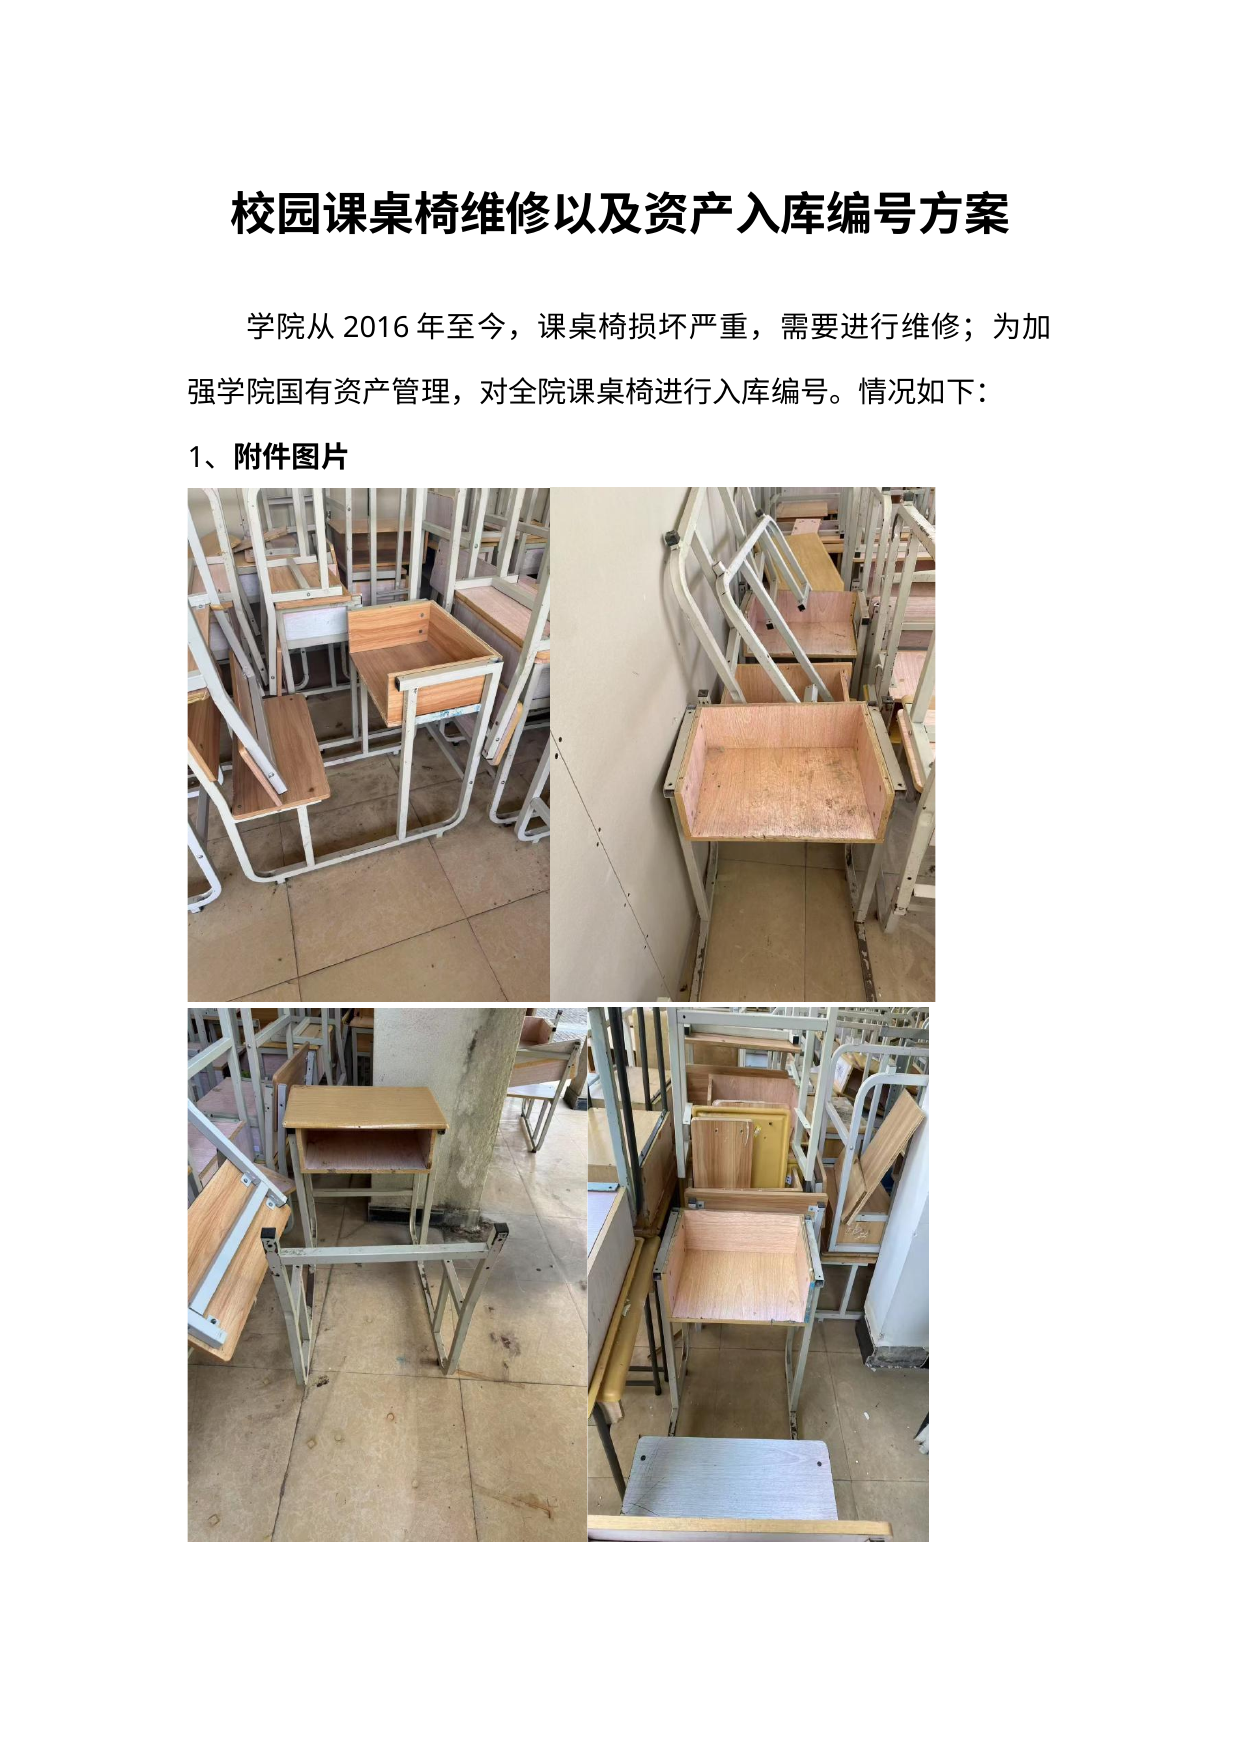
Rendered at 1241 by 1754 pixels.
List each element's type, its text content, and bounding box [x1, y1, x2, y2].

picture [187, 1007, 929, 1542]
text 1、附件图片 [187, 422, 1053, 487]
text 校园课桌椅维修以及资产入库编号方案 [187, 162, 1053, 259]
picture [187, 487, 936, 1002]
text 学院从2016年至今，课桌椅损坏严重，需要进行维修；为加强学院国有资产管理，对全院课桌椅进行入库编号。情况如下： [187, 292, 1053, 422]
